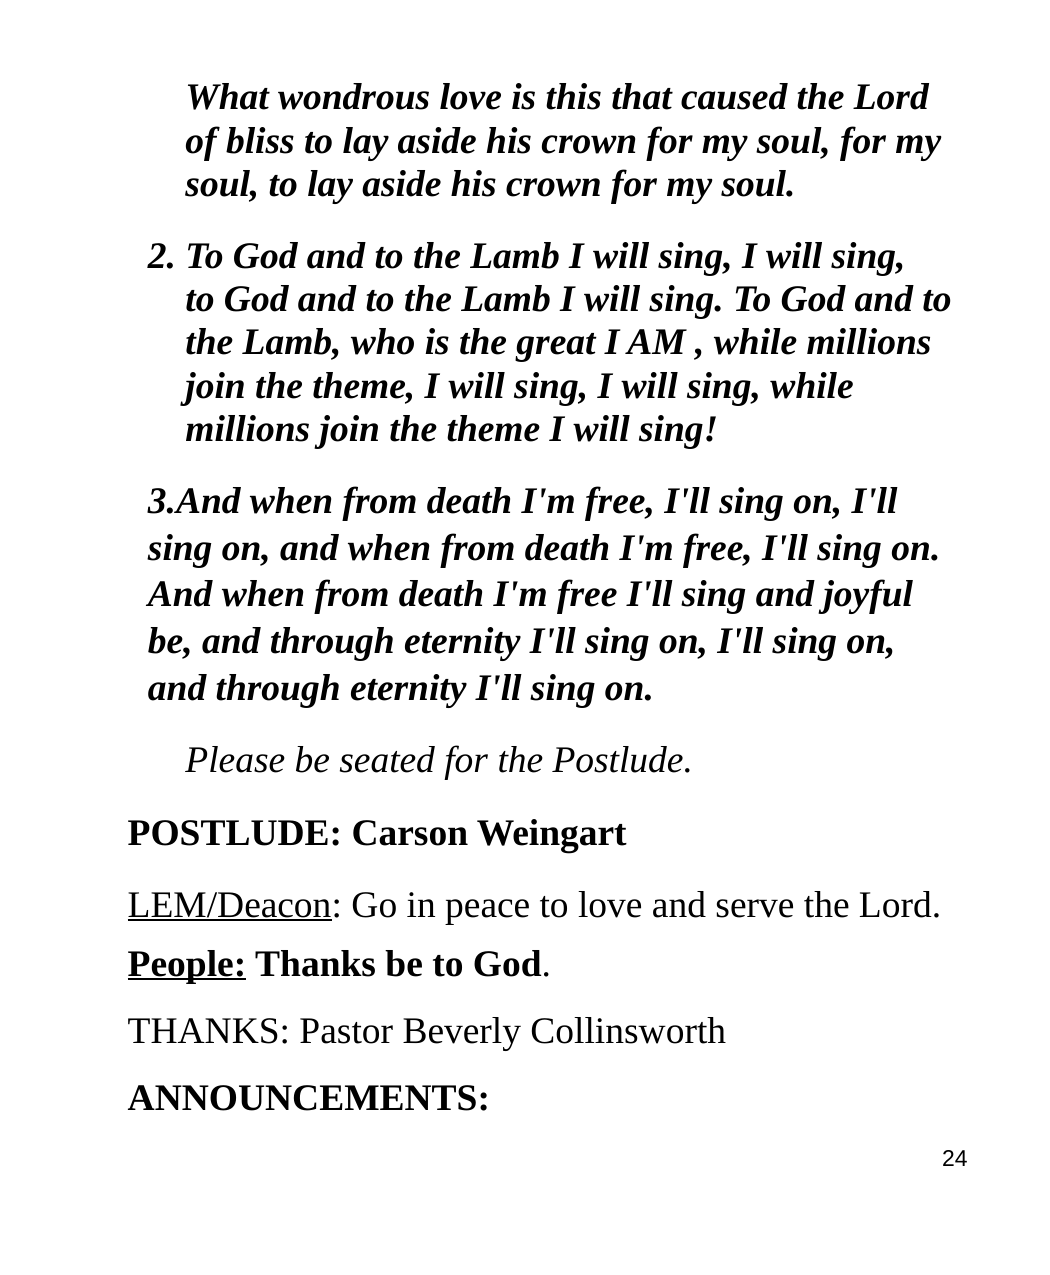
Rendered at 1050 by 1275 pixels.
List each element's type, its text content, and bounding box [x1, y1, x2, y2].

text THANKS: Pastor Beverly Collinsworth [127, 1008, 966, 1051]
text LEM/Deacon: Go in peace to love and serve the Lord. [127, 882, 966, 925]
list To God and to the Lamb I will sing, I will sing, to God and to the Lamb I will sing. To God and to the Lamb, who is the great I AM , while millions join the theme, I will sing, I will sing, while millions join the theme I will sing! [148, 234, 966, 449]
text POSTLUDE: Carson Weingart [127, 810, 966, 853]
text ANNOUNCEMENTS: [127, 1075, 966, 1118]
text 3.And when from death I'm free, I'll sing on, I'll sing on, and when from death I'm free, I'll sing on. And when from death I'm free I'll sing and joyful be, and through eternity I'll sing on, I'll sing on, and through eternity I'll sing on. [148, 479, 966, 708]
text What wondrous love is this that caused the Lord of bliss to lay aside his crown for my soul, for my soul, to lay aside his crown for my soul. [185, 75, 966, 204]
list Please be seated for the Postlude. [185, 737, 966, 781]
text People: Thanks be to God. [127, 941, 966, 984]
